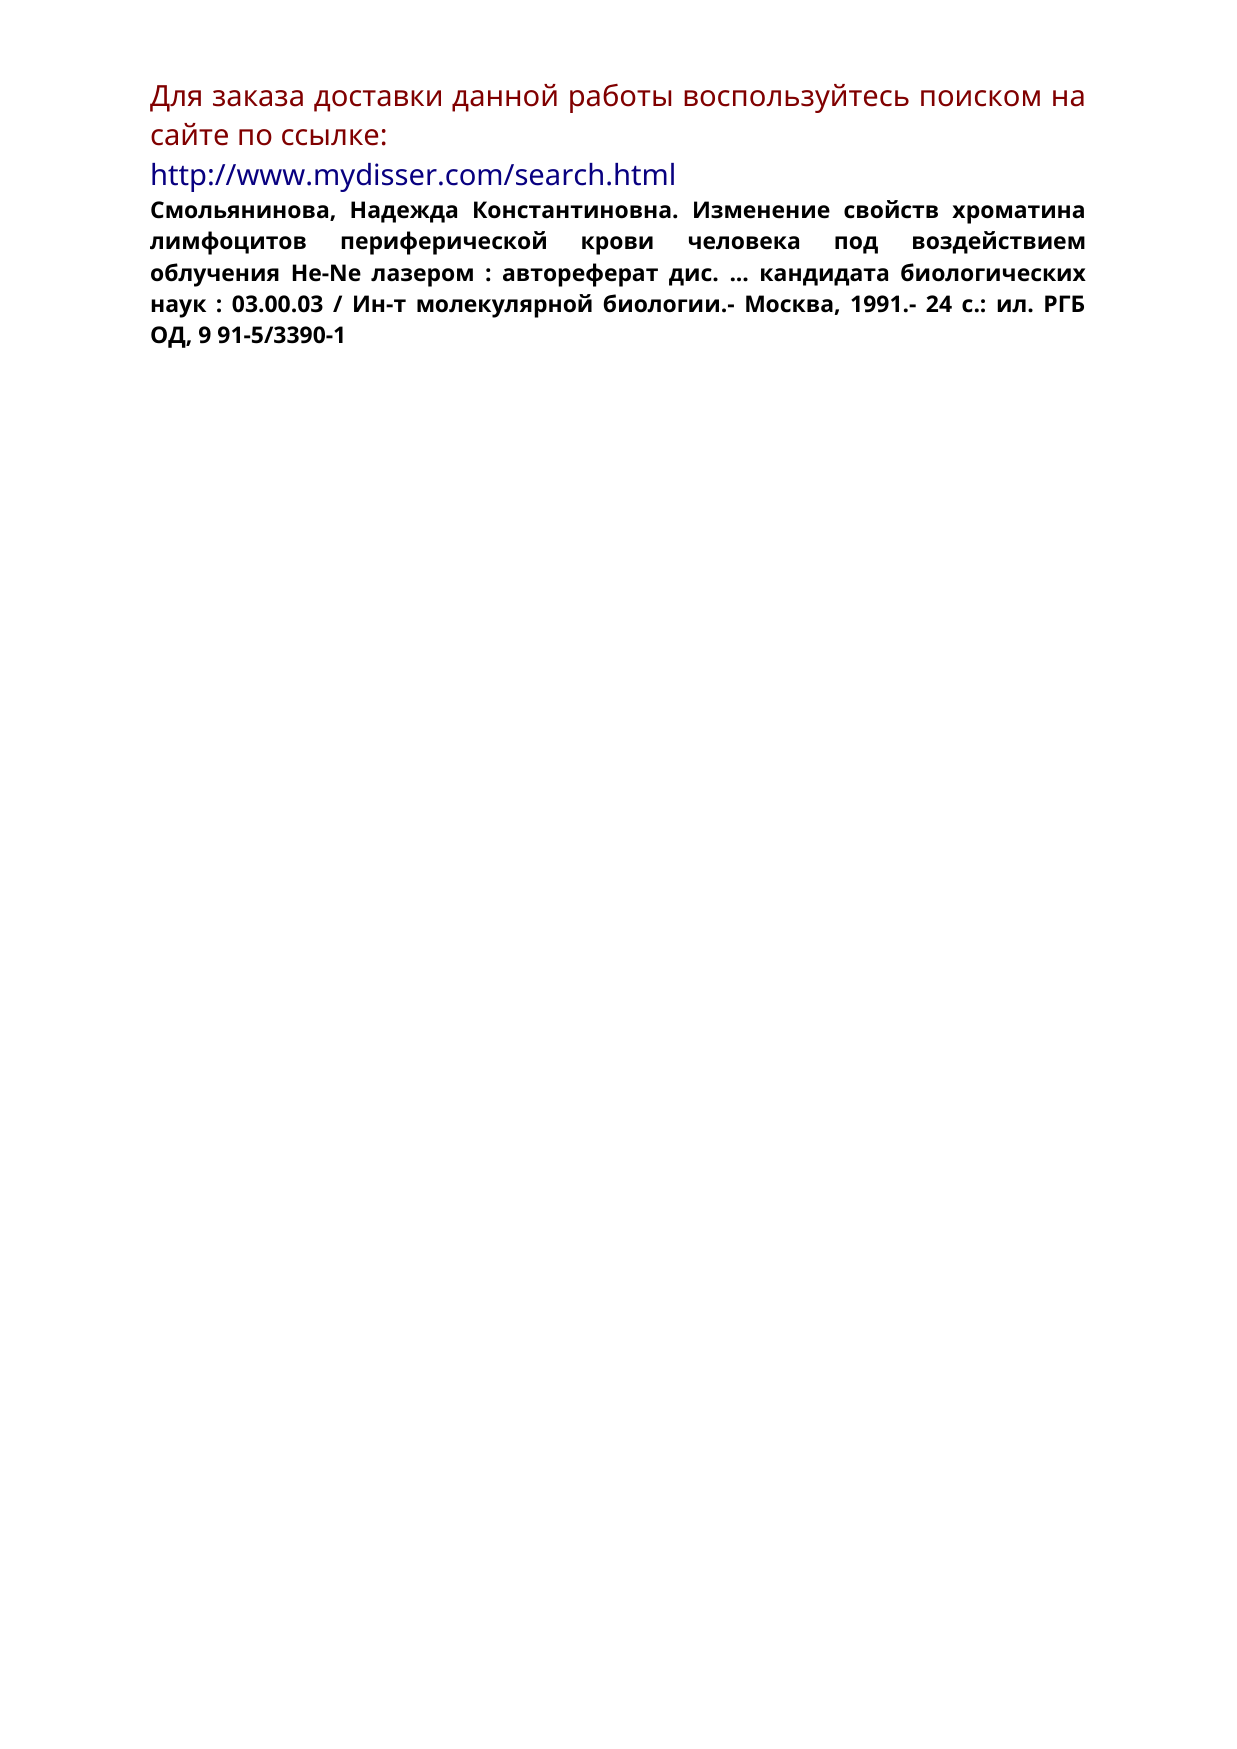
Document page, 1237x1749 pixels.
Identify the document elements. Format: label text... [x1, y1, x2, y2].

text Смольянинова, Надежда Константиновна. Изменение свойств хроматина лимфоцитов периферической крови человека под воздействием облучения He-Ne лазером : автореферат дис. ... кандидата биологических наук : 03.00.03 / Ин-т молекулярной биологии.- Москва, 1991.- 24 с.: ил. РГБ ОД, 9 91-5/3390-1 [150, 194, 1086, 350]
